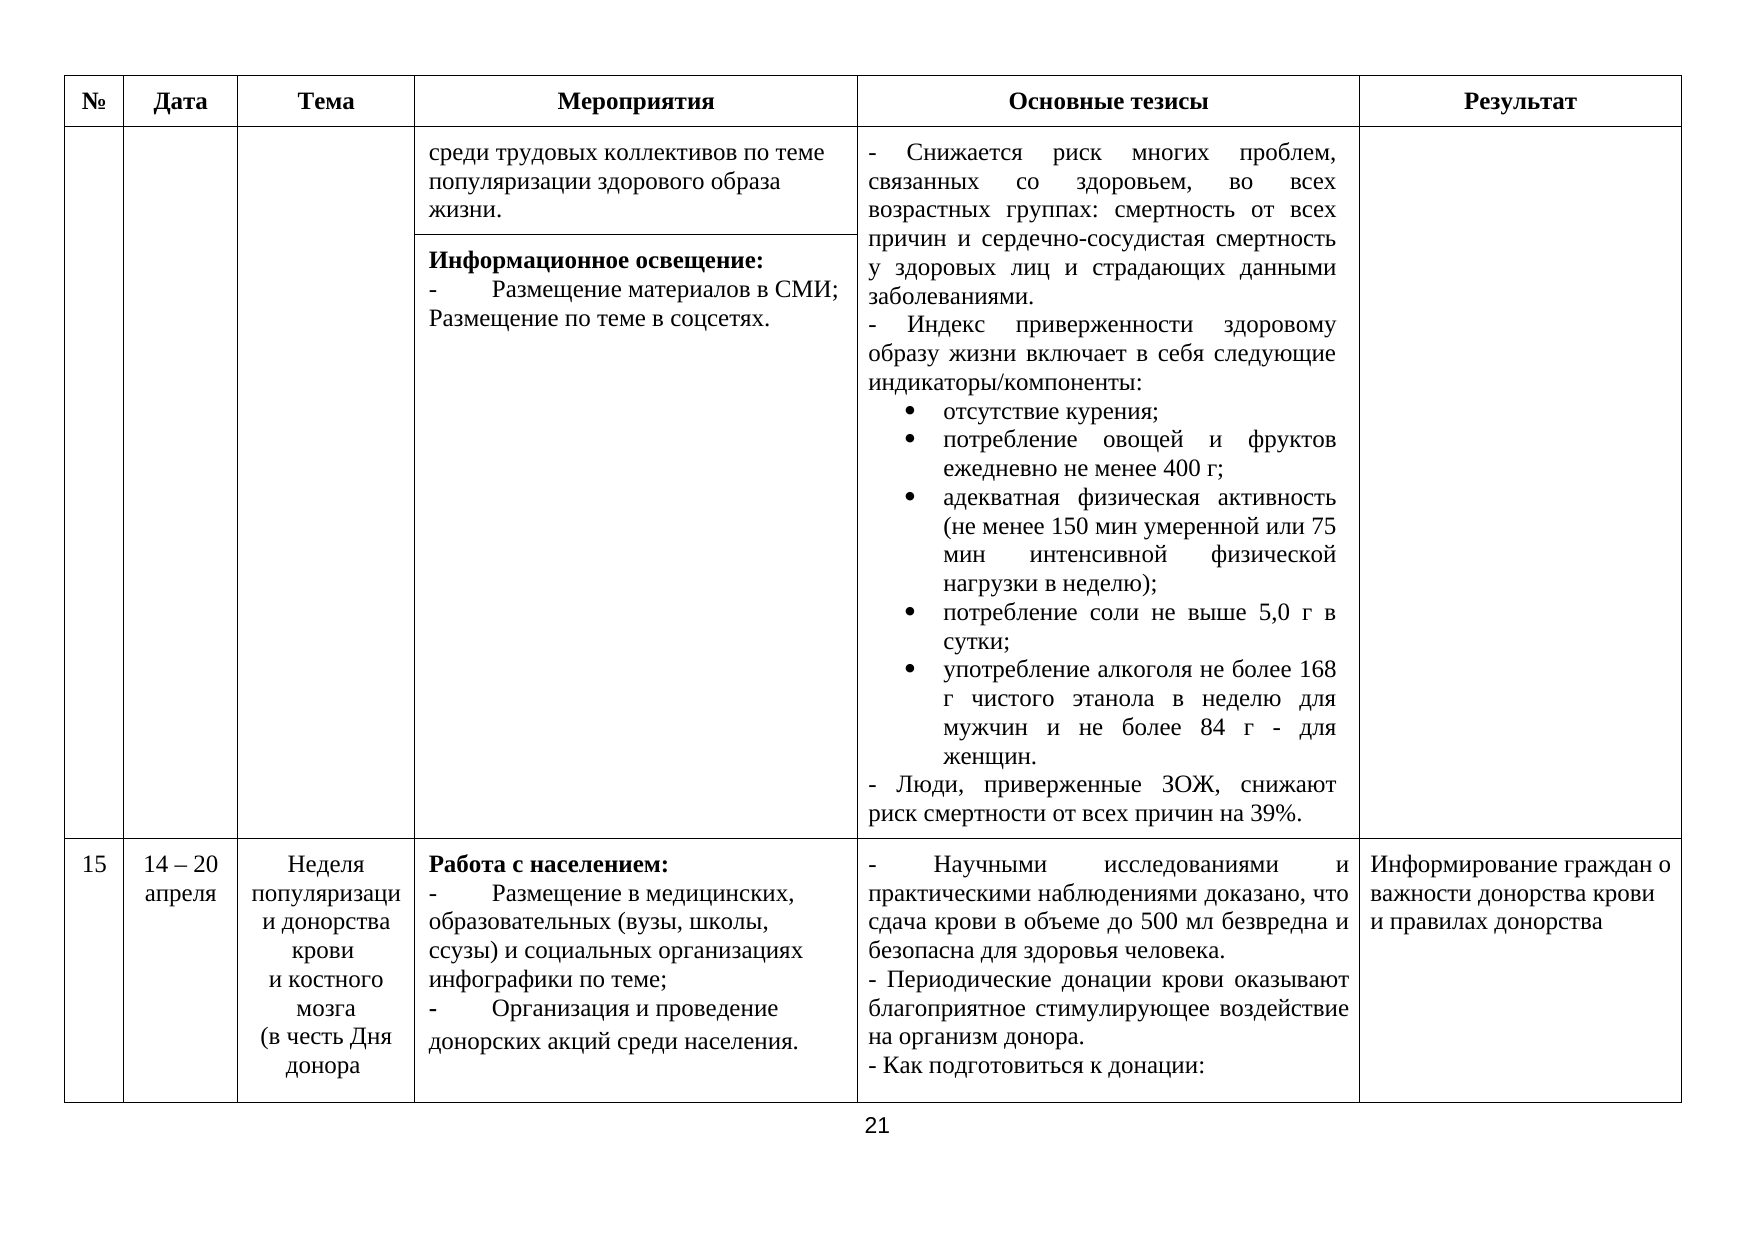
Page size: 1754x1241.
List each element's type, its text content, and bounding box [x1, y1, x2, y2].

table_header Мероприятия [415, 76, 857, 126]
table_header Результат [1360, 76, 1681, 126]
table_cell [415, 127, 857, 234]
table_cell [1360, 839, 1681, 1102]
table_cell 15 [65, 839, 123, 1102]
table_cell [238, 839, 414, 1102]
table_header Основные тезисы [858, 76, 1359, 126]
table_cell 14 – 20 апреля [124, 839, 237, 1102]
table_header Дата [124, 76, 237, 126]
table_header № [65, 76, 123, 126]
table_cell Информационное освещение: Размещение материалов в СМИ; Размещение по теме в соцсетях. [415, 235, 857, 837]
table_header Тема [238, 76, 414, 126]
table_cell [858, 839, 1359, 1102]
table_cell Работа с населением: Размещение в медицинских, образовательных (вузы, школы, ссузы) и социальных организациях инфографики по теме; Организация и проведение донорских акций среди населения. [415, 839, 857, 1102]
